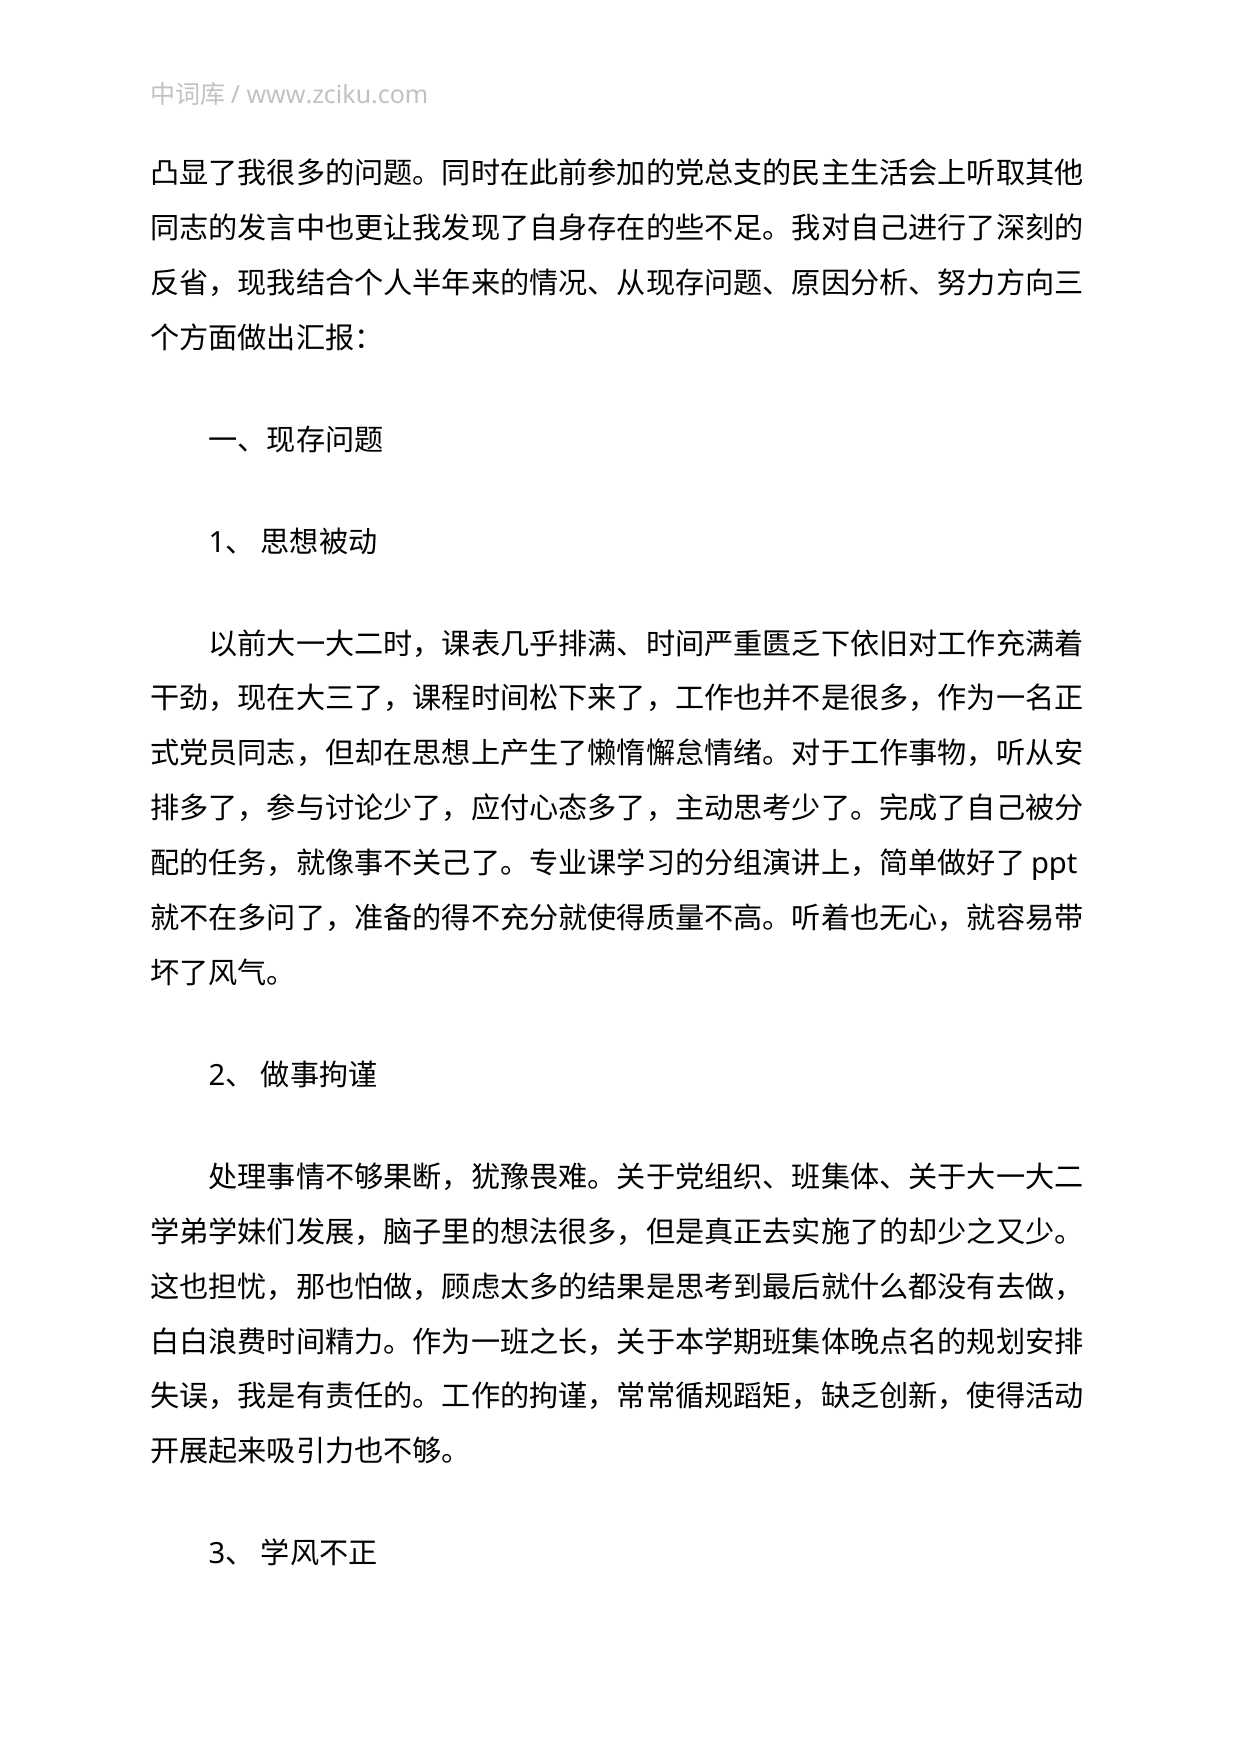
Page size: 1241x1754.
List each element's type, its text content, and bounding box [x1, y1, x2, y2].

text 以前大一大二时，课表几乎排满、时间严重匮乏下依旧对工作充满着干劲，现在大三了，课程时间松下来了，工作也并不是很多，作为一名正式党员同志，但却在思想上产生了懒惰懈怠情绪。对于工作事物，听从安排多了，参与讨论少了，应付心态多了，主动思考少了。完成了自己被分配的任务，就像事不关己了。专业课学习的分组演讲上，简单做好了ppt就不在多问了，准备的得不充分就使得质量不高。听着也无心，就容易带坏了风气。 [150, 620, 1090, 992]
text 3、 学风不正 [150, 1530, 1090, 1572]
text 一、现存问题 [150, 416, 1090, 459]
text 处理事情不够果断，犹豫畏难。关于党组织、班集体、关于大一大二学弟学妹们发展，脑子里的想法很多，但是真正去实施了的却少之又少。这也担忧，那也怕做，顾虑太多的结果是思考到最后就什么都没有去做，白白浪费时间精力。作为一班之长，关于本学期班集体晚点名的规划安排失误，我是有责任的。工作的拘谨，常常循规蹈矩，缺乏创新，使得活动开展起来吸引力也不够。 [150, 1153, 1090, 1470]
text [150, 150, 1090, 357]
text 2、 做事拘谨 [150, 1051, 1090, 1094]
text 1、 思想被动 [150, 518, 1090, 561]
